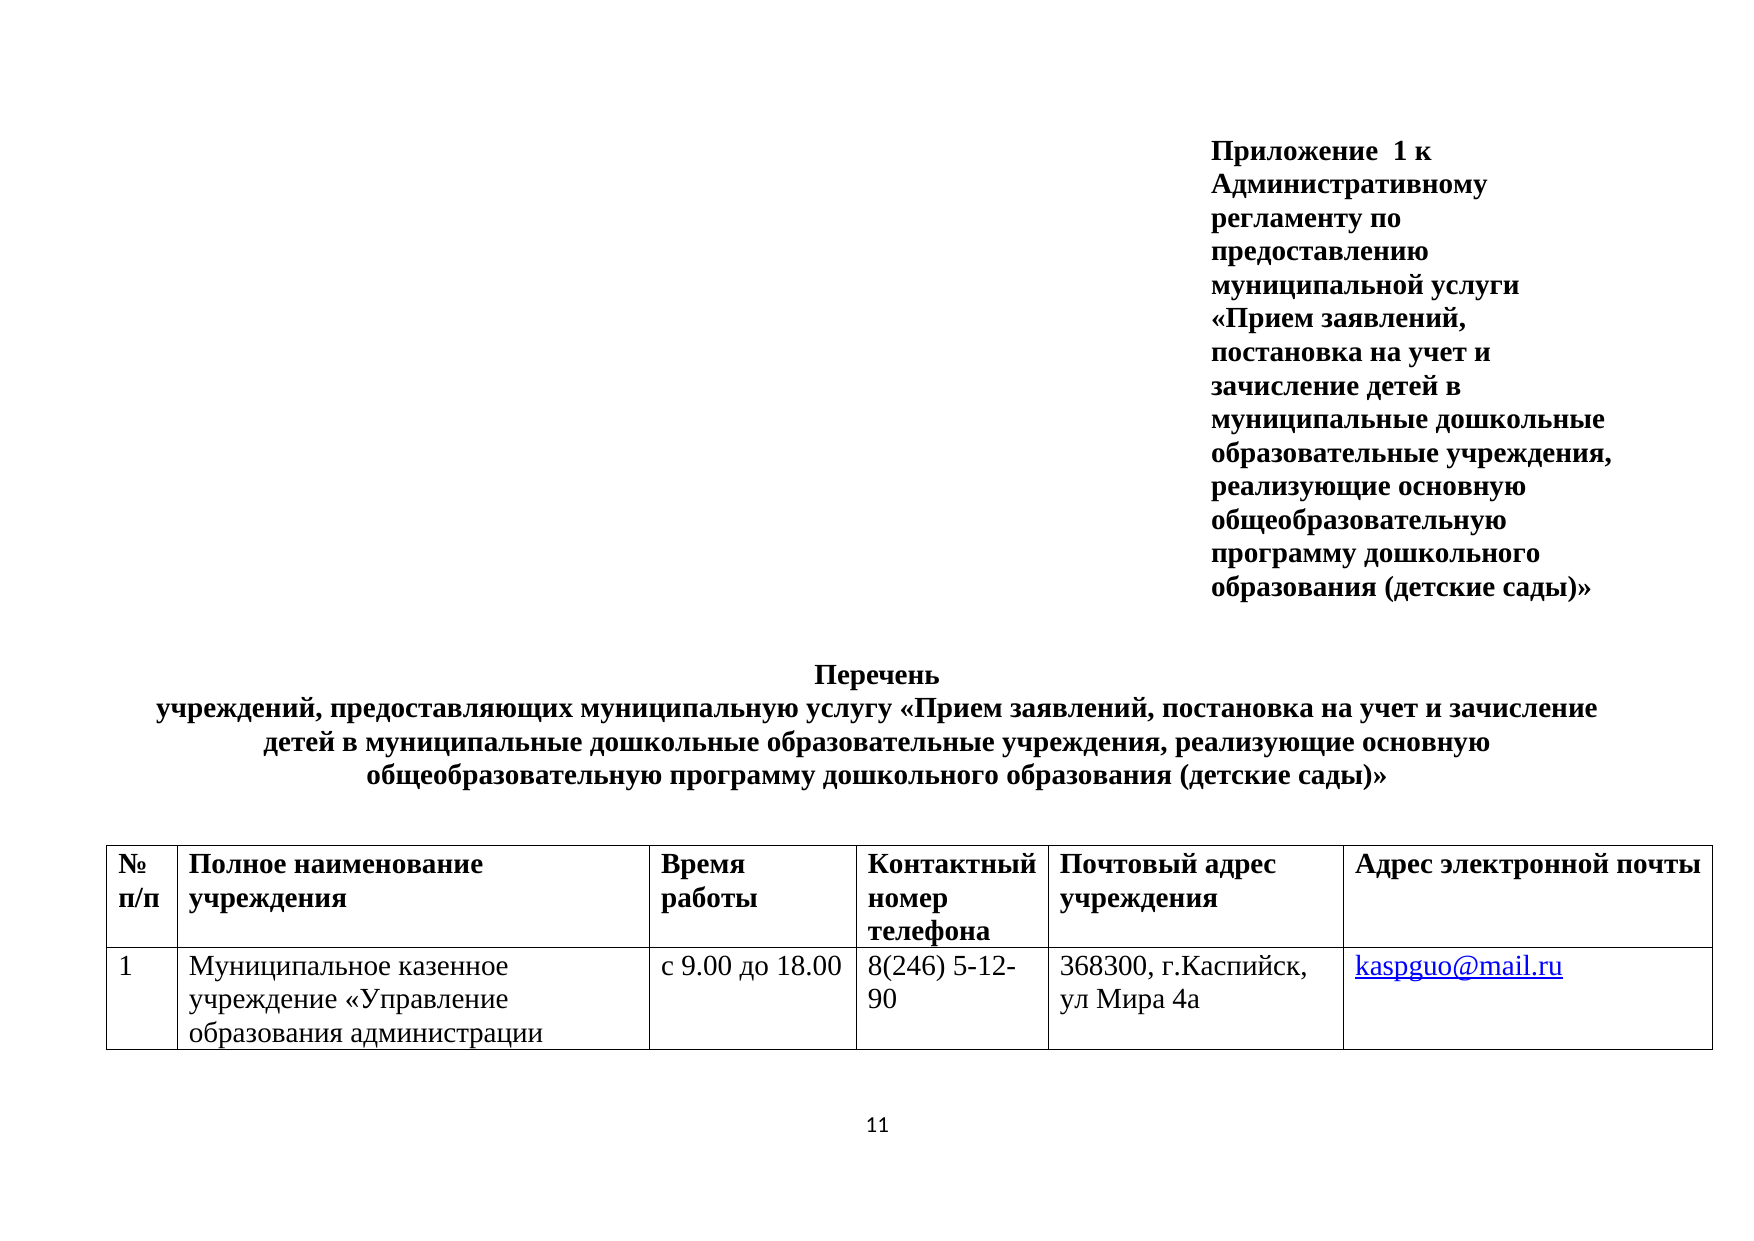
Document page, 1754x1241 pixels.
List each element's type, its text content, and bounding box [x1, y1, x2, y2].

table_header Время работы [650, 846, 856, 947]
text учреждений, предоставляющих муниципальную услугу «Прием заявлений, постановка на учет и зачисление детей в муниципальные дошкольные образовательные учреждения, реализующие основную общеобразовательную программу дошкольного образования (детские сады)» [118, 690, 1636, 791]
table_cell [1049, 948, 1343, 1049]
table_cell 1 [107, 948, 177, 1049]
table_cell kaspguo@mail.ru [1344, 948, 1712, 1049]
table_header Приложение 1 к Административному регламенту по предоставлению муниципальной услуги «Прием заявлений, постановка на учет и зачисление детей в муниципальные дошкольные образовательные учреждения, реализующие основную общеобразовательную программу дошкольного образования (детские сады)» [1200, 133, 1636, 602]
table_header Адрес электронной почты [1344, 846, 1712, 947]
table_header Контактный номер телефона [857, 846, 1048, 947]
table_cell 8(246) 5-12-90 [857, 948, 1048, 1049]
table_header Почтовый адрес учреждения [1049, 846, 1343, 947]
table_header Полное наименование учреждения [178, 846, 649, 947]
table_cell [178, 948, 649, 1049]
table_header № п/п [107, 846, 177, 947]
text Перечень [118, 657, 1636, 690]
table_cell с 9.00 до 18.00 [650, 948, 856, 1049]
